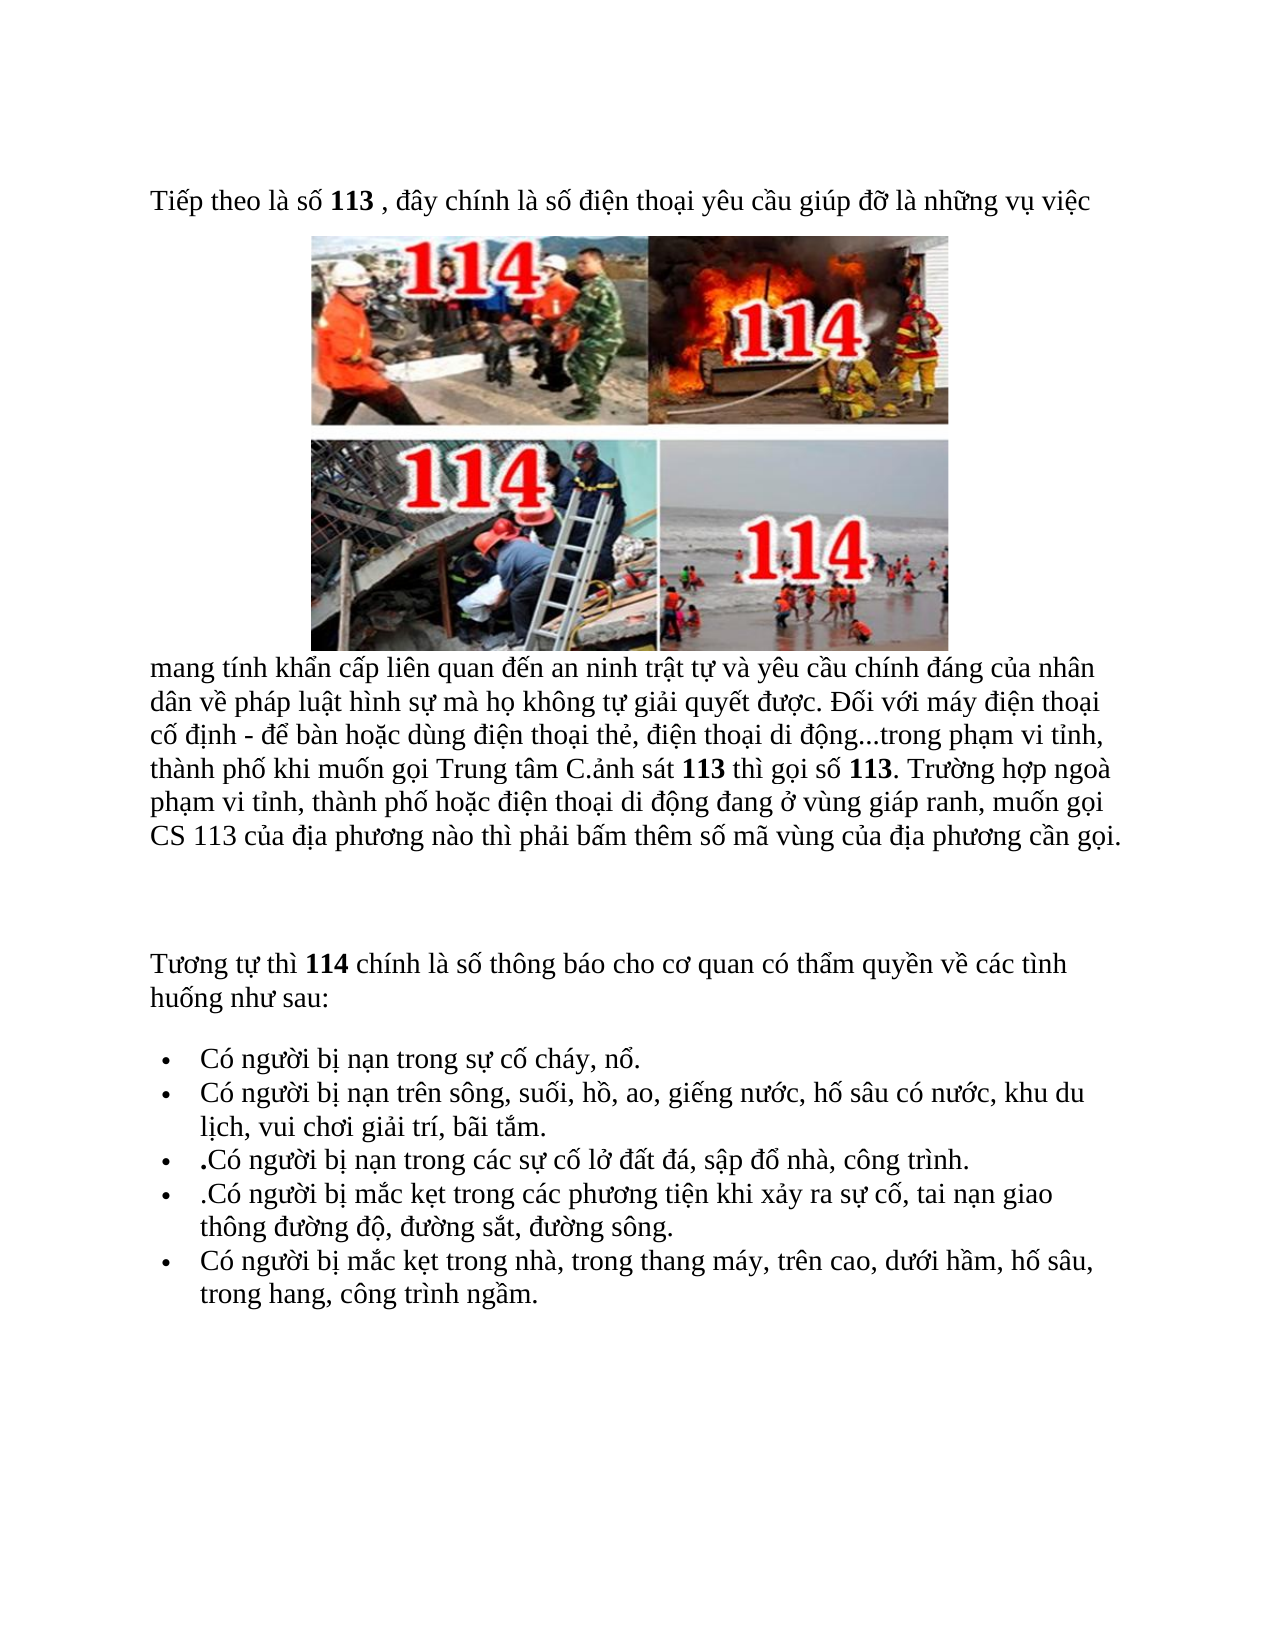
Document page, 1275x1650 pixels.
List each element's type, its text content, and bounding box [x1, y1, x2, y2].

list Có người bị nạn trên sông, suối, hồ, ao, giếng nước, hố sâu có nước, khu du lịch, vui chơi giải trí, bãi tắm. [162, 1075, 1100, 1142]
list Có người bị mắc kẹt trong nhà, trong thang máy, trên cao, dưới hầm, hố sâu, trong hang, công trình ngầm. [162, 1243, 1100, 1310]
text Tương tự thì 114 chính là số thông báo cho cơ quan có thẩm quyền về các tình huống như sau: [150, 913, 1125, 1042]
list Có người bị nạn trong sự cố cháy, nổ. [162, 1042, 1100, 1075]
list .Có người bị mắc kẹt trong các phương tiện khi xảy ra sự cố, tai nạn giao thông đường độ, đường sắt, đường sông. [162, 1176, 1100, 1243]
picture [311, 236, 949, 651]
list .Có người bị nạn trong các sự cố lở đất đá, sập đổ nhà, công trình. [162, 1142, 1100, 1176]
